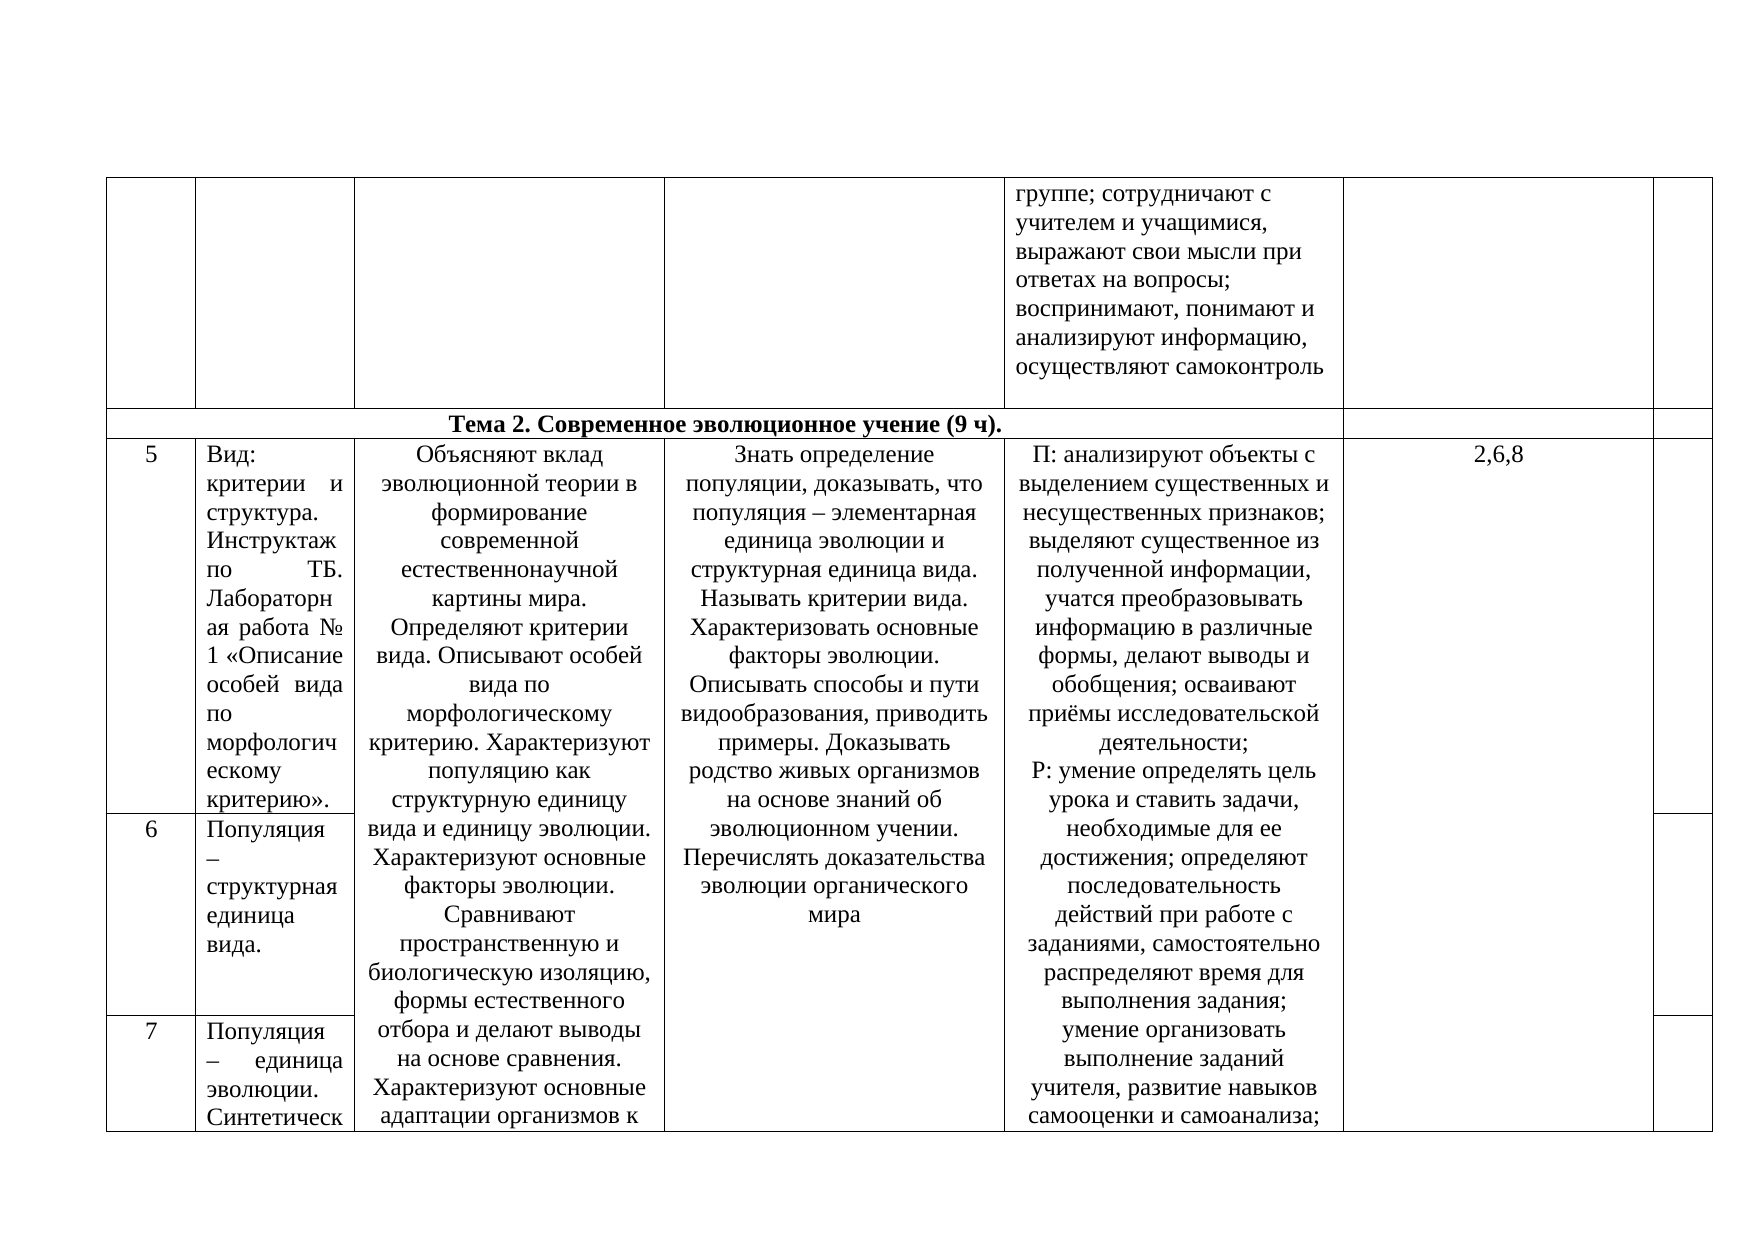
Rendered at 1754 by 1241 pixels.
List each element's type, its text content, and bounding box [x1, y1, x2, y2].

table_cell 7 [107, 1016, 195, 1131]
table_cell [196, 178, 354, 408]
table_cell [1344, 409, 1653, 438]
table_cell [1654, 409, 1712, 438]
table_cell Вид: критерии и структура. Инструктаж по ТБ. Лабораторная работа № 1 «Описание особей вида по морфологическому критерию». [196, 439, 354, 813]
table_cell 2,6,8 [1344, 439, 1653, 1131]
table_cell Знать определение популяции, доказывать, что популяция – элементарная единица эволюции и структурная единица вида. Называть критерии вида. Характеризовать основные факторы эволюции. Описывать способы и пути видообразования, приводить примеры. Доказывать родство живых организмов на основе знаний об эволюционном учении. Перечислять доказательства эволюции органического мира [665, 439, 1004, 1131]
table_cell 4 [107, 178, 195, 408]
table_cell Тема 2. Современное эволюционное учение (9 ч). [107, 409, 1343, 438]
table_cell Объясняют вклад эволюционной теории в формирование современной естественнонаучной картины мира. Определяют критерии вида. Описывают особей вида по морфологическому критерию. Характеризуют популяцию как структурную единицу вида и единицу эволюции. Характеризуют основные факторы эволюции. Сравнивают пространственную и биологическую изоляцию, формы естественного отбора и делают выводы на основе сравнения. Характеризуют основные адаптации организмов к условиям обитания. Сравнивают основные способы и пути видообразования, биологический прогресс и регресс и делают выводы на основе сравнения. Объясняют причины эволюции, изменяемости видов. Приводят доказательства родства живых организмов на основе положений эволюционного учения. Доказывают, что сохранение многообразия видов является основой устойчивого развития биосферы. Приводят основные доказательства эволюции органического мира [355, 439, 664, 1131]
table_cell 6 [107, 814, 195, 1015]
table_cell 5 [107, 439, 195, 813]
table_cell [196, 1016, 354, 1131]
table_cell [1654, 439, 1712, 813]
table_cell П: анализируют объекты с выделением существенных и несущественных признаков; выделяют существенное из полученной информации, учатся преобразовывать информацию в различные формы, делают выводы и обобщения; осваивают приёмы исследовательской деятельности; Р: умение определять цель урока и ставить задачи, необходимые для ее достижения; определяют последовательность действий при работе с заданиями, самостоятельно распределяют время для выполнения задания; умение организовать выполнение заданий учителя, развитие навыков самооценки и самоанализа; К: умение воспринимать информацию на слух; самостоятельно организовывать учебное взаимодействие при работе в группе; воспринимают, понимают и анализируют информацию, осуществляют самоконтроль [1005, 439, 1343, 1131]
table_cell [1654, 178, 1712, 408]
table_cell Популяция – структурная единица вида. [196, 814, 354, 1015]
table_cell [1654, 1016, 1712, 1131]
table_cell [1654, 814, 1712, 1015]
